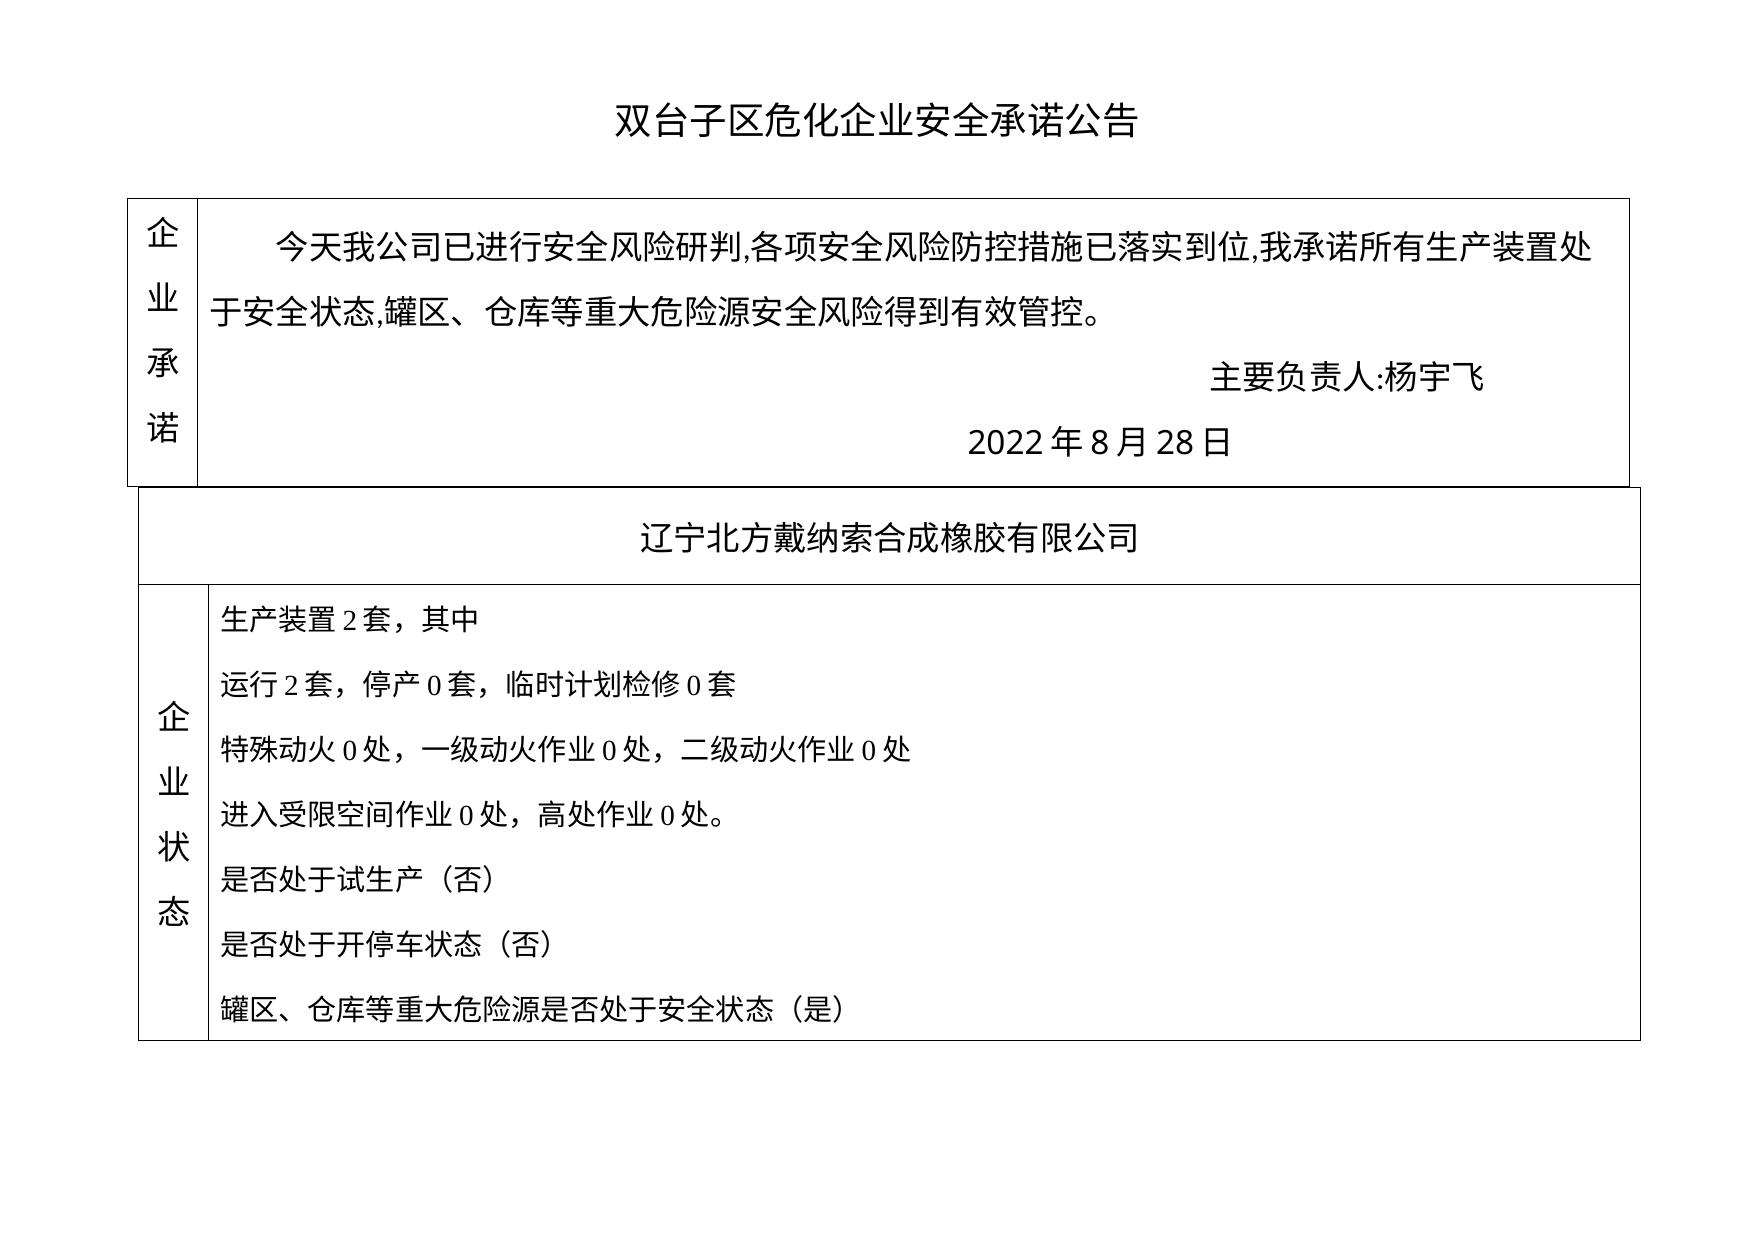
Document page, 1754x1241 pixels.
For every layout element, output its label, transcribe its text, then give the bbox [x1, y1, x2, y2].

table_header 辽宁北方戴纳索合成橡胶有限公司 [139, 488, 1640, 584]
table_cell 今天我公司已进行安全风险研判,各项安全风险防控措施已落实到位,我承诺所有生产装置处于安全状态,罐区、仓库等重大危险源安全风险得到有效管控。 主要负责人:杨宇飞 2022年8月28日 [198, 199, 1629, 486]
table_cell 企业状态 [139, 585, 208, 1040]
table_cell 企业承诺 [128, 199, 197, 486]
table_cell 生产装置2套，其中 运行2套，停产0套，临时计划检修0套 特殊动火0处，一级动火作业0处，二级动火作业0处 进入受限空间作业0处，高处作业0处。 是否处于试生产（否） 是否处于开停车状态（否） 罐区、仓库等重大危险源是否处于安全状态（是） [209, 585, 1640, 1040]
